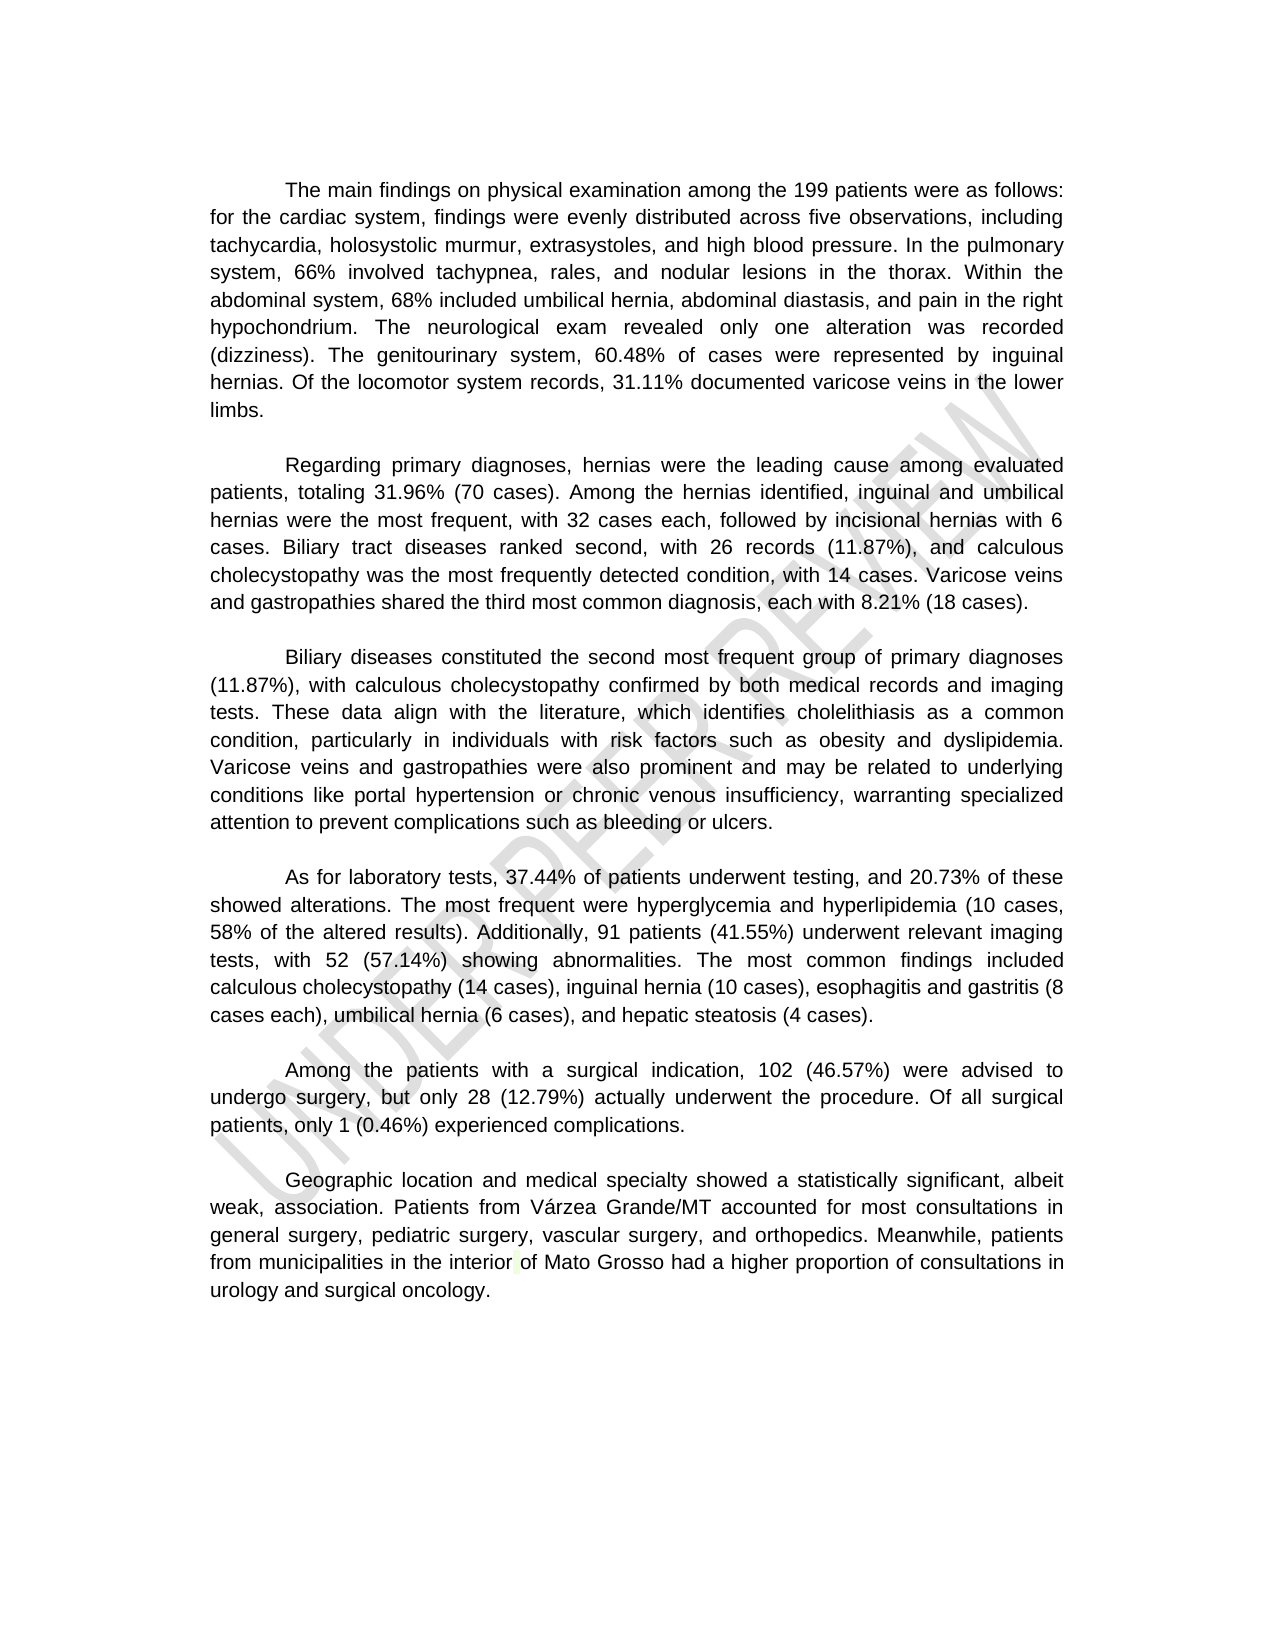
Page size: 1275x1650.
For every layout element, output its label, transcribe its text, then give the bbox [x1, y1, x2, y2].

text The main findings on physical examination among the 199 patients were as follows: for the cardiac system, findings were evenly distributed across five observations, including tachycardia, holosystolic murmur, extrasystoles, and high blood pressure. In the pulmonary system, 66% involved tachypnea, rales, and nodular lesions in the thorax. Within the abdominal system, 68% included umbilical hernia, abdominal diastasis, and pain in the right hypochondrium. The neurological exam revealed only one alteration was recorded (dizziness). The genitourinary system, 60.48% of cases were represented by inguinal hernias. Of the locomotor system records, 31.11% documented varicose veins in the lower limbs. [210, 177, 1065, 421]
text Biliary diseases constituted the second most frequent group of primary diagnoses (11.87%), with calculous cholecystopathy confirmed by both medical records and imaging tests. These data align with the literature, which identifies cholelithiasis as a common condition, particularly in individuals with risk factors such as obesity and dyslipidemia. Varicose veins and gastropathies were also prominent and may be related to underlying conditions like portal hypertension or chronic venous insufficiency, warranting specialized attention to prevent complications such as bleeding or ulcers. [210, 645, 1065, 834]
text As for laboratory tests, 37.44% of patients underwent testing, and 20.73% of these showed alterations. The most frequent were hyperglycemia and hyperlipidemia (10 cases, 58% of the altered results). Additionally, 91 patients (41.55%) underwent relevant imaging tests, with 52 (57.14%) showing abnormalities. The most common findings included calculous cholecystopathy (14 cases), inguinal hernia (10 cases), esophagitis and gastritis (8 cases each), umbilical hernia (6 cases), and hepatic steatosis (4 cases). [210, 865, 1065, 1026]
text Among the patients with a surgical indication, 102 (46.57%) were advised to undergo surgery, but only 28 (12.79%) actually underwent the procedure. Of all surgical patients, only 1 (0.46%) experienced complications. [210, 1057, 1065, 1136]
text Geographic location and medical specialty showed a statistically significant, albeit weak, association. Patients from Várzea Grande/MT accounted for most consultations in general surgery, pediatric surgery, vascular surgery, and orthopedics. Meanwhile, patients from municipalities in the interior of Mato Grosso had a higher proportion of consultations in urology and surgical oncology. [210, 1167, 1065, 1301]
text Regarding primary diagnoses, hernias were the leading cause among evaluated patients, totaling 31.96% (70 cases). Among the hernias identified, inguinal and umbilical hernias were the most frequent, with 32 cases each, followed by incisional hernias with 6 cases. Biliary tract diseases ranked second, with 26 records (11.87%), and calculous cholecystopathy was the most frequently detected condition, with 14 cases. Varicose veins and gastropathies shared the third most common diagnosis, each with 8.21% (18 cases). [210, 452, 1065, 614]
